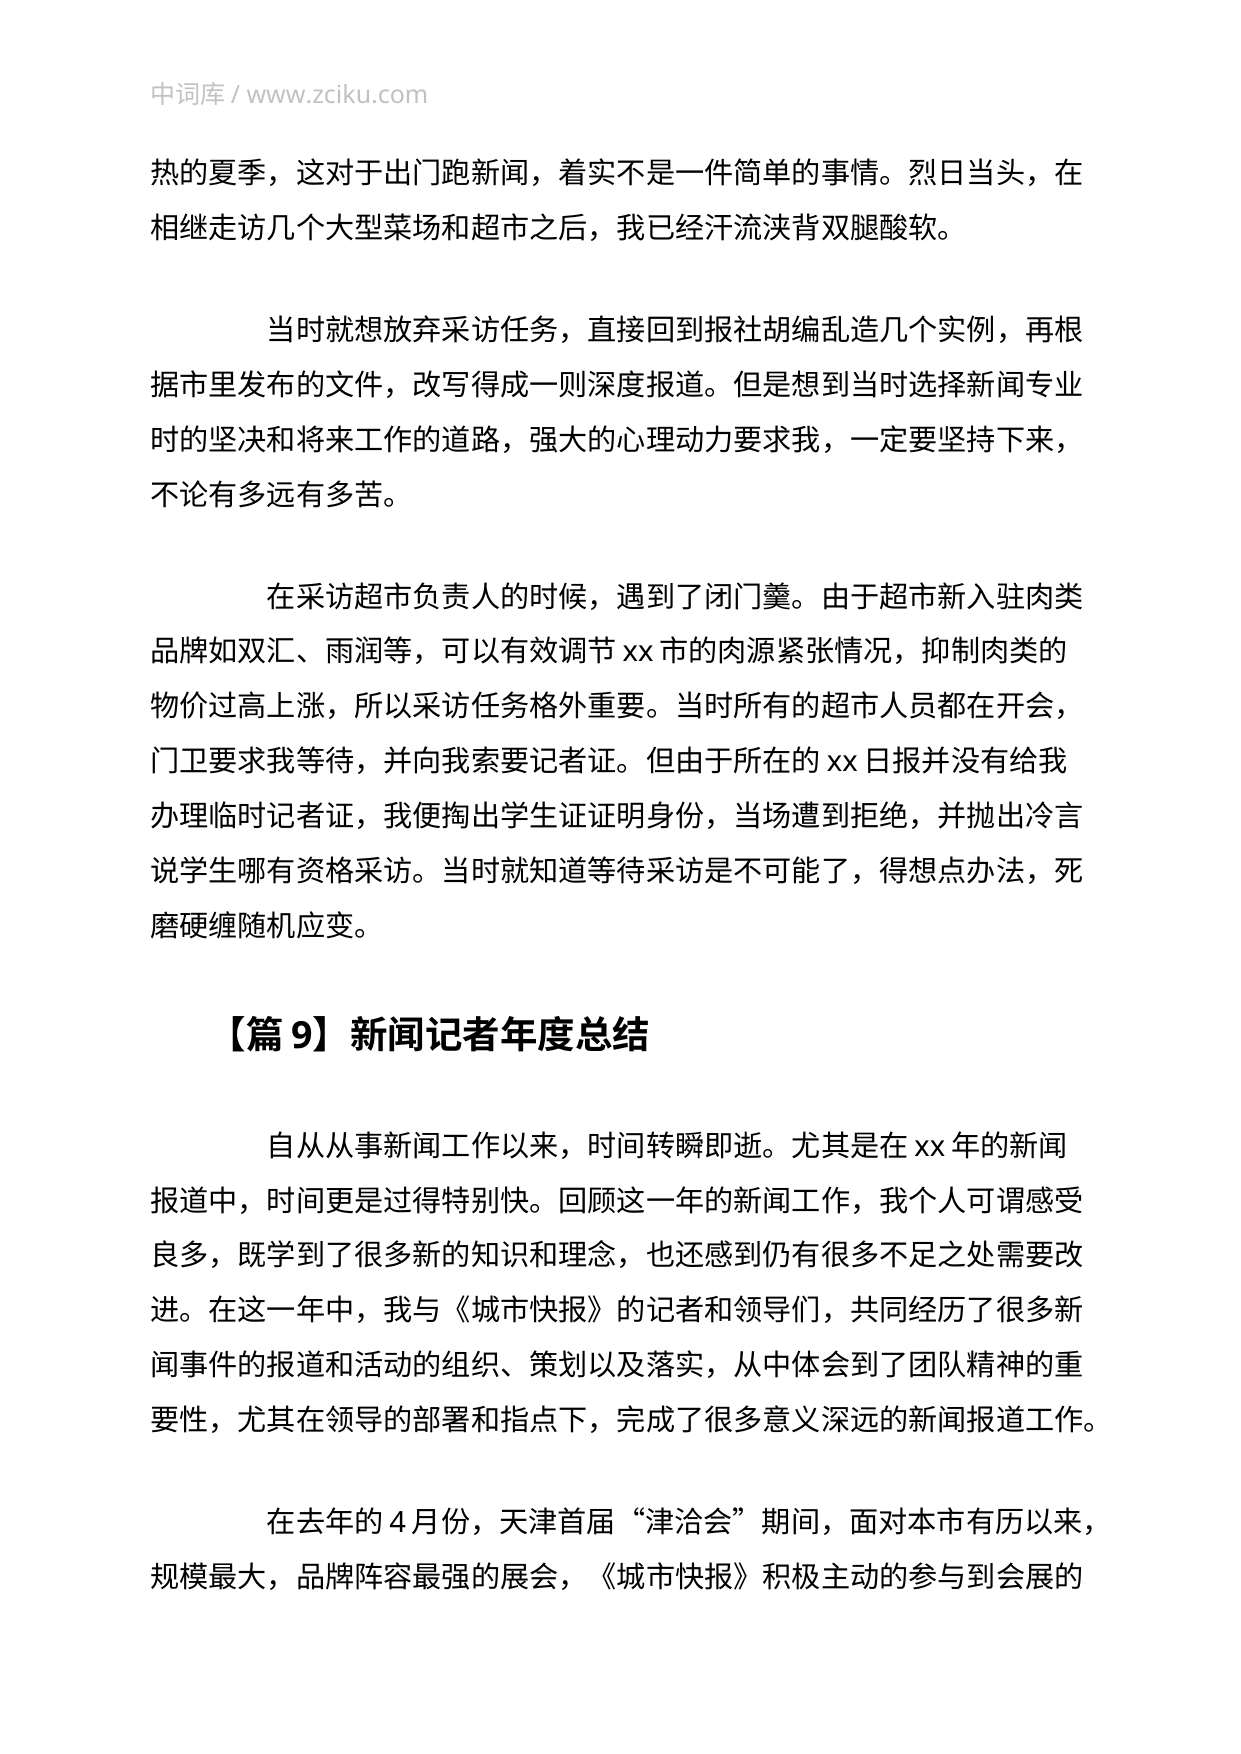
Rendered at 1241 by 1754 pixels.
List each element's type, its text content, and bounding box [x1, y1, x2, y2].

text 【篇9】新闻记者年度总结 [150, 1004, 1090, 1059]
text 在采访超市负责人的时候，遇到了闭门羹。由于超市新入驻肉类品牌如双汇、雨润等，可以有效调节xx市的肉源紧张情况，抑制肉类的物价过高上涨，所以采访任务格外重要。当时所有的超市人员都在开会，门卫要求我等待，并向我索要记者证。但由于所在的xx日报并没有给我办理临时记者证，我便掏出学生证证明身份，当场遭到拒绝，并抛出冷言说学生哪有资格采访。当时就知道等待采访是不可能了，得想点办法，死磨硬缠随机应变。 [150, 573, 1090, 945]
text 当时就想放弃采访任务，直接回到报社胡编乱造几个实例，再根据市里发布的文件，改写得成一则深度报道。但是想到当时选择新闻专业时的坚决和将来工作的道路，强大的心理动力要求我，一定要坚持下来，不论有多远有多苦。 [150, 307, 1090, 514]
text 自从从事新闻工作以来，时间转瞬即逝。尤其是在xx年的新闻报道中，时间更是过得特别快。回顾这一年的新闻工作，我个人可谓感受良多，既学到了很多新的知识和理念，也还感到仍有很多不足之处需要改进。在这一年中，我与《城市快报》的记者和领导们，共同经历了很多新闻事件的报道和活动的组织、策划以及落实，从中体会到了团队精神的重要性，尤其在领导的部署和指点下，完成了很多意义深远的新闻报道工作。 [150, 1122, 1090, 1439]
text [150, 150, 1090, 247]
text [150, 1498, 1090, 1596]
